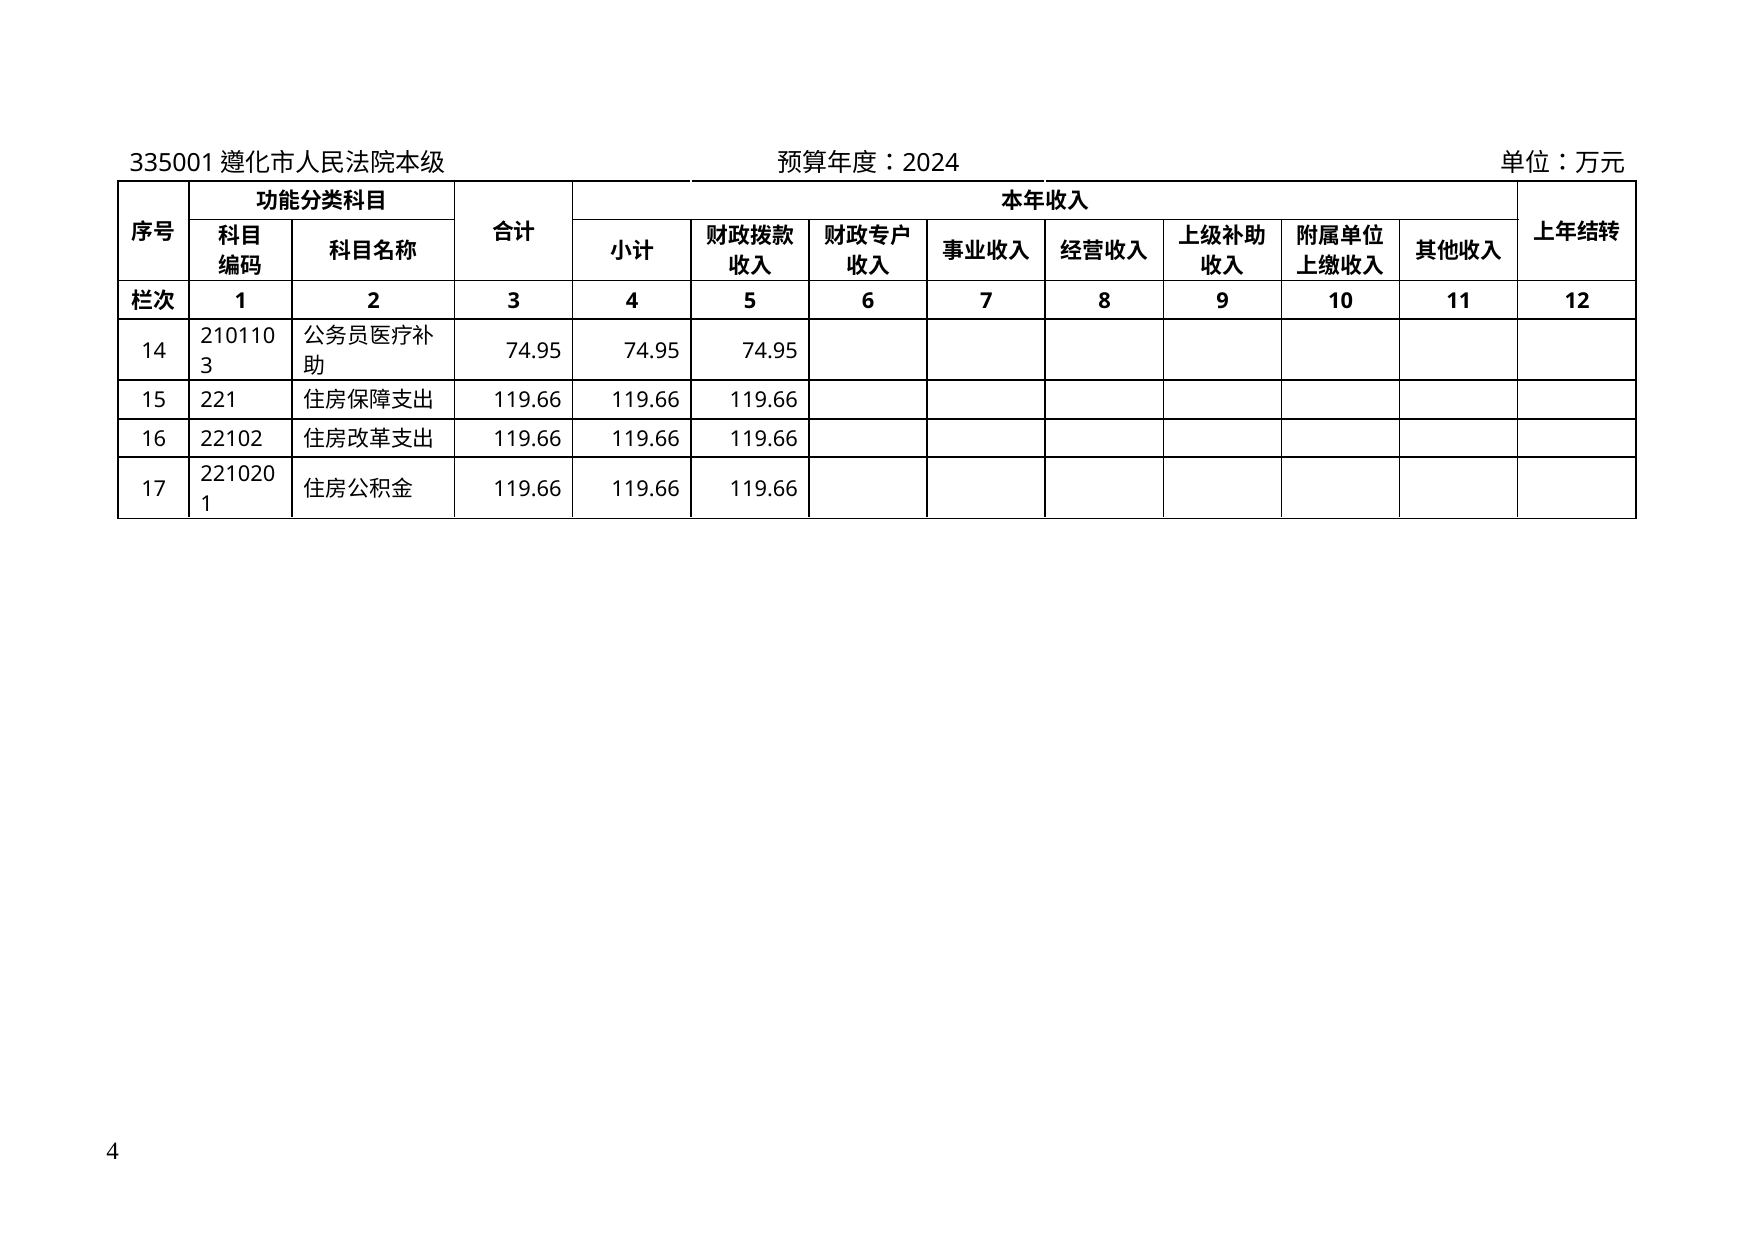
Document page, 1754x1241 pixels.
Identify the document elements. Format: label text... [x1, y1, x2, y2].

table_cell 119.66 [692, 381, 808, 418]
table_cell [810, 381, 926, 418]
table_cell 74.95 [573, 320, 690, 379]
table_cell [928, 320, 1044, 379]
table_cell 附属单位上缴收入 [1282, 220, 1399, 280]
table_cell 科目 编码 [190, 220, 291, 280]
table_cell [1518, 458, 1635, 517]
table_cell [1400, 458, 1517, 517]
table_cell 119.66 [573, 381, 690, 418]
table_cell 15 [119, 381, 188, 418]
table_cell 119.66 [692, 420, 808, 456]
table_cell [1046, 320, 1163, 379]
table_cell [1164, 320, 1281, 379]
table_cell 序号 [119, 182, 188, 280]
table_cell 1 [190, 281, 291, 318]
table_cell [1518, 320, 1635, 379]
table_cell [1046, 458, 1163, 517]
table_cell 119.66 [455, 420, 572, 456]
table_cell 119.66 [573, 420, 690, 456]
table_cell [1400, 320, 1517, 379]
table_cell 功能分类科目 [190, 182, 454, 219]
table_cell 22102 [190, 420, 291, 456]
table_cell [1518, 420, 1635, 456]
table_cell 8 [1046, 281, 1163, 318]
table_cell 119.66 [455, 381, 572, 418]
table_cell 本年收入 [573, 182, 1517, 219]
table_cell 2 [293, 281, 454, 318]
table_header 单位：万元 [1046, 143, 1635, 180]
table_cell [928, 381, 1044, 418]
table_cell [810, 320, 926, 379]
table_cell [1282, 420, 1399, 456]
table_cell 221 [190, 381, 291, 418]
table_cell 12 [1518, 281, 1635, 318]
table_cell 6 [810, 281, 926, 318]
table_cell [1400, 420, 1517, 456]
table_cell 7 [928, 281, 1044, 318]
table_cell 2101103 [190, 320, 291, 379]
table_cell [1282, 320, 1399, 379]
table_cell 经营收入 [1046, 220, 1163, 280]
table_cell 上年结转 [1518, 182, 1635, 280]
table_cell [1518, 381, 1635, 418]
table_cell [928, 420, 1044, 456]
table_cell 财政拨款 收入 [692, 220, 808, 280]
table_cell 10 [1282, 281, 1399, 318]
table_cell 财政专户 收入 [810, 220, 926, 280]
table_cell 小计 [573, 220, 690, 280]
table_cell 事业收入 [928, 220, 1044, 280]
table_cell [1164, 420, 1281, 456]
table_cell 合计 [455, 182, 572, 280]
table_cell 栏次 [119, 281, 188, 318]
table_cell 科目名称 [293, 220, 454, 280]
table_cell [1400, 381, 1517, 418]
table_cell 119.66 [573, 458, 690, 517]
table_cell 74.95 [692, 320, 808, 379]
table_header 335001遵化市人民法院本级 [119, 143, 690, 180]
table_header 预算年度：2024 [692, 143, 1044, 180]
table_cell 14 [119, 320, 188, 379]
table_cell 2210201 [190, 458, 291, 517]
table_cell 住房保障支出 [293, 381, 454, 418]
table_cell [928, 458, 1044, 517]
table_cell [810, 458, 926, 517]
table_cell 4 [573, 281, 690, 318]
table_cell [1046, 381, 1163, 418]
table_cell 公务员医疗补助 [293, 320, 454, 379]
table_cell 其他收入 [1400, 220, 1517, 280]
table_cell 119.66 [692, 458, 808, 517]
table_cell [1282, 458, 1399, 517]
table_cell 17 [119, 458, 188, 517]
table_cell 上级补助收入 [1164, 220, 1281, 280]
table_cell [1164, 381, 1281, 418]
table_cell 9 [1164, 281, 1281, 318]
table_cell [1046, 420, 1163, 456]
table_cell [1282, 381, 1399, 418]
table_cell 74.95 [455, 320, 572, 379]
table_cell [1164, 458, 1281, 517]
table_cell 住房公积金 [293, 458, 454, 517]
table_cell [810, 420, 926, 456]
table_cell 5 [692, 281, 808, 318]
table_cell 16 [119, 420, 188, 456]
table_cell 住房改革支出 [293, 420, 454, 456]
table_cell 119.66 [455, 458, 572, 517]
table_cell 3 [455, 281, 572, 318]
table_cell 11 [1400, 281, 1517, 318]
